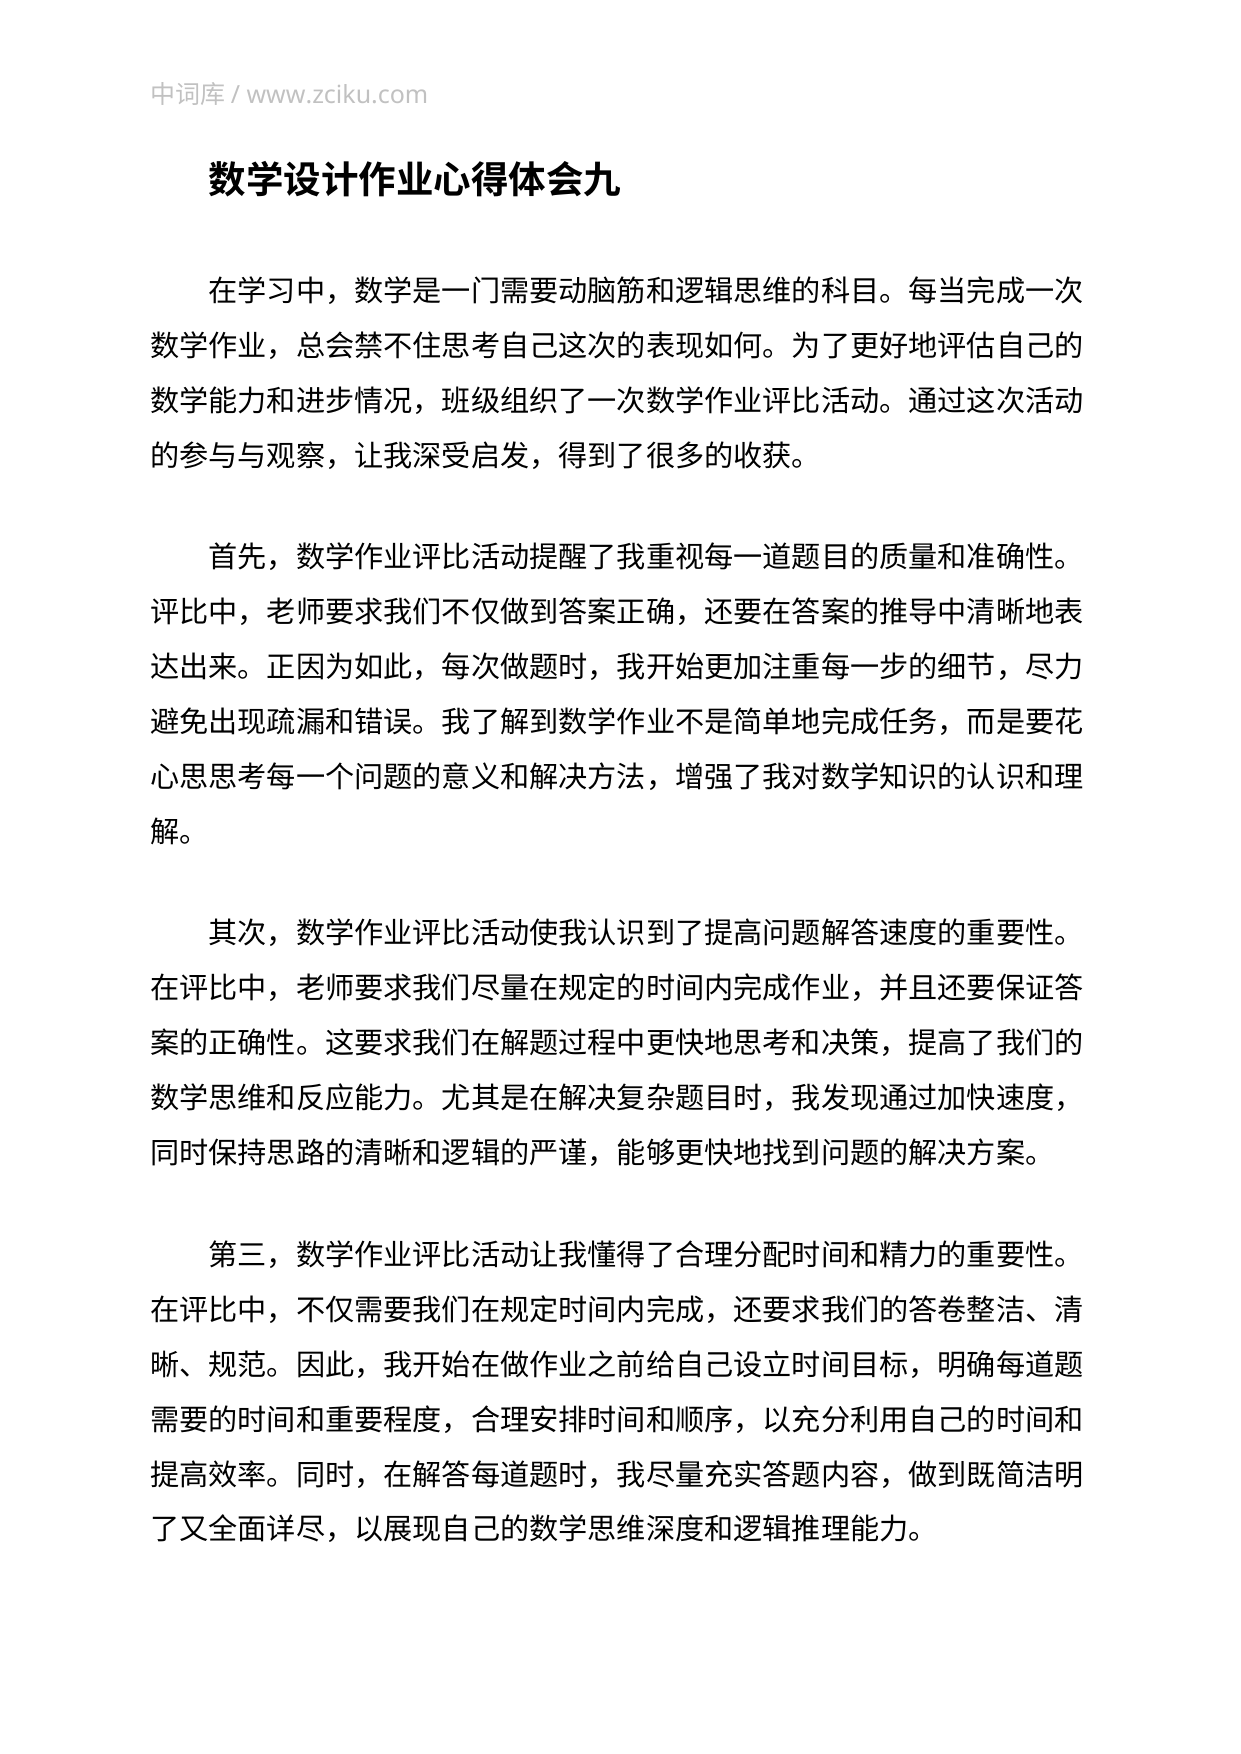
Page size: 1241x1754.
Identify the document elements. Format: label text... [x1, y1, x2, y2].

text 在学习中，数学是一门需要动脑筋和逻辑思维的科目。每当完成一次数学作业，总会禁不住思考自己这次的表现如何。为了更好地评估自己的数学能力和进步情况，班级组织了一次数学作业评比活动。通过这次活动的参与与观察，让我深受启发，得到了很多的收获。 [150, 267, 1090, 474]
text 首先，数学作业评比活动提醒了我重视每一道题目的质量和准确性。评比中，老师要求我们不仅做到答案正确，还要在答案的推导中清晰地表达出来。正因为如此，每次做题时，我开始更加注重每一步的细节，尽力避免出现疏漏和错误。我了解到数学作业不是简单地完成任务，而是要花心思思考每一个问题的意义和解决方法，增强了我对数学知识的认识和理解。 [150, 534, 1090, 851]
text 数学设计作业心得体会九 [150, 150, 1090, 204]
text 第三，数学作业评比活动让我懂得了合理分配时间和精力的重要性。在评比中，不仅需要我们在规定时间内完成，还要求我们的答卷整洁、清晰、规范。因此，我开始在做作业之前给自己设立时间目标，明确每道题需要的时间和重要程度，合理安排时间和顺序，以充分利用自己的时间和提高效率。同时，在解答每道题时，我尽量充实答题内容，做到既简洁明了又全面详尽，以展现自己的数学思维深度和逻辑推理能力。 [150, 1231, 1090, 1548]
text 其次，数学作业评比活动使我认识到了提高问题解答速度的重要性。在评比中，老师要求我们尽量在规定的时间内完成作业，并且还要保证答案的正确性。这要求我们在解题过程中更快地思考和决策，提高了我们的数学思维和反应能力。尤其是在解决复杂题目时，我发现通过加快速度，同时保持思路的清晰和逻辑的严谨，能够更快地找到问题的解决方案。 [150, 910, 1090, 1172]
